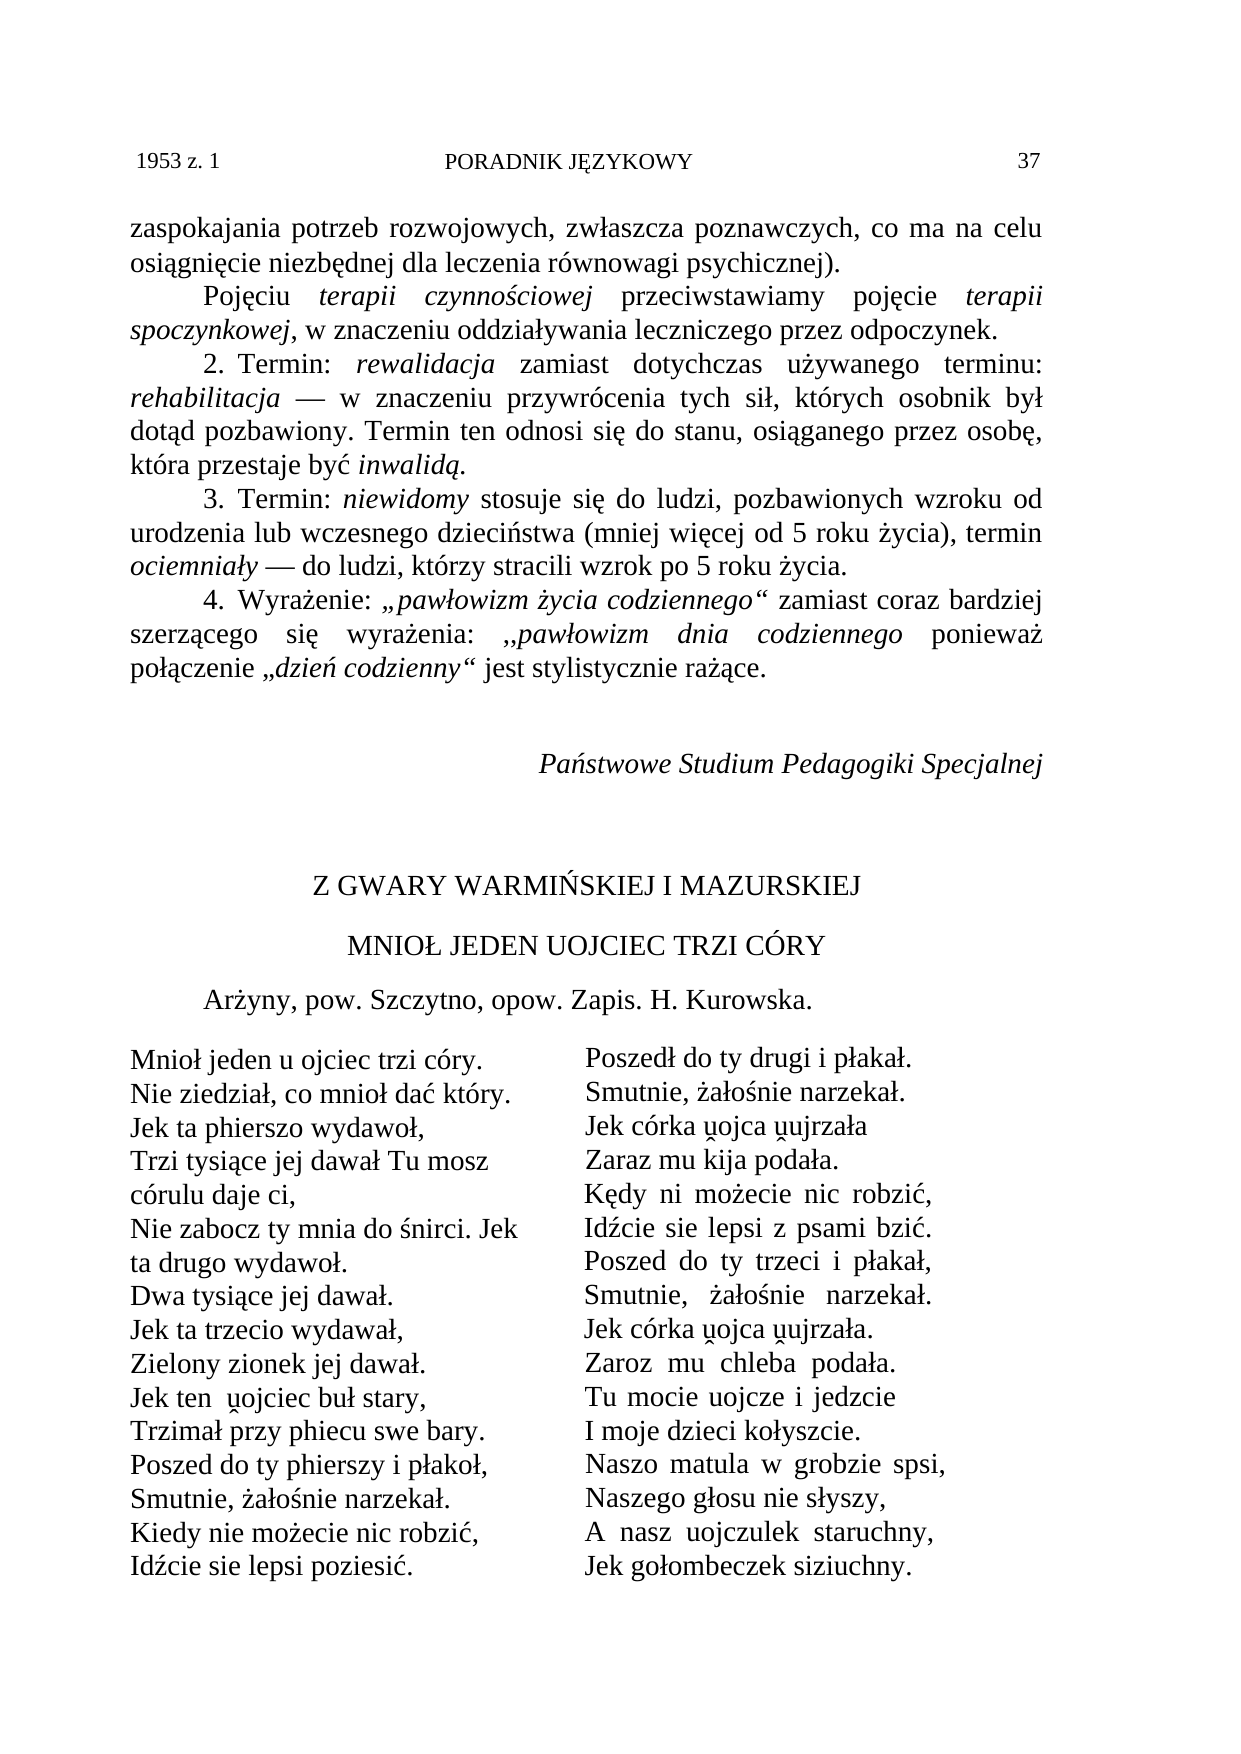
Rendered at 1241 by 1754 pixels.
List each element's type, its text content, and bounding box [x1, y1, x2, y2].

text Dwa tysiące jej dawał. [130, 1279, 523, 1312]
text Poszedł do ty drugi i płakał. Smutnie, żałośnie narzekał. Jek córka ṷojca ṷujrzała [585, 1041, 937, 1142]
text Jek ta trzecio wydawał, [130, 1312, 523, 1346]
text Arżyny, pow. Szczytno, opow. Zapis. H. Kurowska. [130, 986, 813, 1015]
text Mnioł jeden u ojciec trzi córy. Nie ziedział, co mnioł dać który. Jek ta phierszo wydawoł, [130, 1042, 523, 1144]
text MNIOŁ JEDEN UOJCIEC TRZI CÓRY [130, 932, 1043, 961]
text Nie zabocz ty mnia do śnirci. Jek ta drugo wydawoł. [130, 1211, 523, 1279]
text Naszo matula w grobzie spsi, Naszego głosu nie słyszy, [585, 1447, 946, 1514]
text Z GWARY WARMIŃSKIEJ I MAZURSKIEJ [130, 872, 1043, 902]
text Jek ten ṷojciec buł stary, Trzimał przy phiecu swe bary. Poszed do ty phierszy i płakoł, Smutnie, żałośnie narzekał. Kiedy nie możecie nic robzić, Idźcie sie lepsi poziesić. [130, 1380, 523, 1582]
text Zielony zionek jej dawał. [130, 1346, 523, 1380]
text Trzi tysiące jej dawał Tu mosz córulu daje ci, [130, 1144, 523, 1211]
list Termin: rewalidacja zamiast dotychczas używanego terminu: rehabilitacja — w znaczeniu przywrócenia tych sił, których osobnik był dotąd pozbawiony. Termin ten odnosi się do stanu, osiąganego przez osobę, która przestaje być inwalidą. [130, 346, 1043, 481]
text Kędy ni możecie nic robzić, Idźcie sie lepsi z psami bzić. Poszed do ty trzeci i płakał, Smutnie, żałośnie narzekał. Jek córka ṷojca ṷujrzała. [584, 1176, 932, 1345]
text 37 [1017, 150, 1041, 173]
list Wyrażenie: „pawłowizm życia codziennego“ zamiast coraz bardziej szerzącego się wyrażenia: ,,pawłowizm dnia codziennego ponieważ połączenie „dzień codzienny“ jest stylistycznie rażące. [130, 583, 1043, 684]
text Zaroz mu chleba podała. Tu mocie uojcze i jedzcie I moje dzieci kołyszcie. [584, 1346, 896, 1447]
text Państwowe Studium Pedagogiki Specjalnej [130, 751, 1043, 780]
list Termin: niewidomy stosuje się do ludzi, pozbawionych wzroku od urodzenia lub wczesnego dzieciństwa (mniej więcej od 5 roku życia), termin ociemniały — do ludzi, którzy stracili wzrok po 5 roku życia. [130, 481, 1043, 583]
text Zaraz mu kija podała. [585, 1146, 839, 1175]
text zaspokajania potrzeb rozwojowych, zwłaszcza poznawczych, co ma na celu osiągnięcie niezbędnej dla leczenia równowagi psychicznej). [130, 210, 1043, 279]
text PORADNIK JĘZYKOWY [444, 151, 693, 174]
text A nasz uojczulek staruchny, Jek gołombeczek siziuchny. [584, 1514, 934, 1582]
text Pojęciu terapii czynnościowej przeciwstawiamy pojęcie terapii spoczynkowej, w znaczeniu oddziaływania leczniczego przez odpoczynek. [130, 279, 1043, 346]
text 1953 z. 1 [136, 151, 220, 173]
